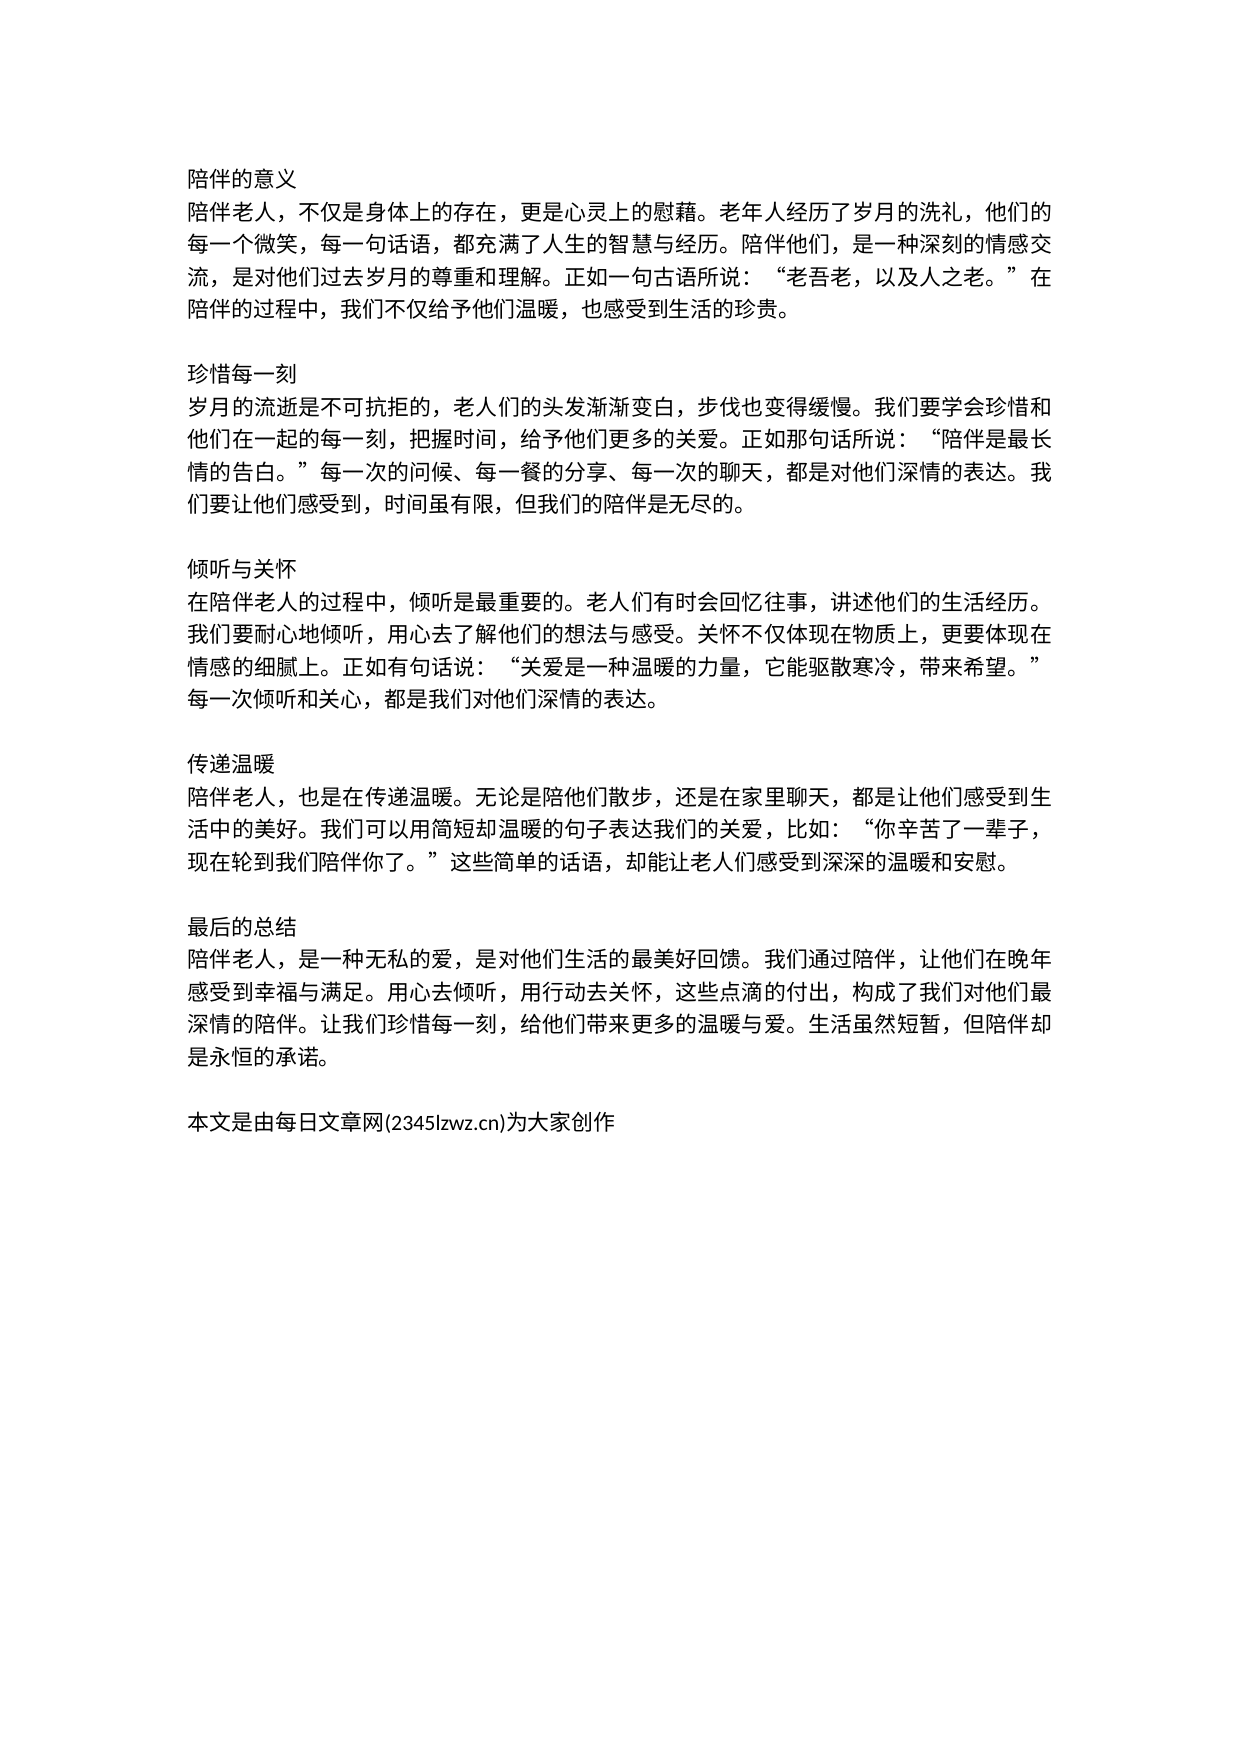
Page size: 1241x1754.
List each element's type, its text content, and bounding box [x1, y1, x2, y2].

text 传递温暖 [187, 747, 1053, 779]
text 倾听与关怀 [187, 552, 1053, 584]
text 陪伴老人，也是在传递温暖。无论是陪他们散步，还是在家里聊天，都是让他们感受到生活中的美好。我们可以用简短却温暖的句子表达我们的关爱，比如：“你辛苦了一辈子，现在轮到我们陪伴你了。”这些简单的话语，却能让老人们感受到深深的温暖和安慰。 [187, 779, 1053, 877]
text 岁月的流逝是不可抗拒的，老人们的头发渐渐变白，步伐也变得缓慢。我们要学会珍惜和他们在一起的每一刻，把握时间，给予他们更多的关爱。正如那句话所说：“陪伴是最长情的告白。”每一次的问候、每一餐的分享、每一次的聊天，都是对他们深情的表达。我们要让他们感受到，时间虽有限，但我们的陪伴是无尽的。 [187, 389, 1053, 519]
text 陪伴老人，是一种无私的爱，是对他们生活的最美好回馈。我们通过陪伴，让他们在晚年感受到幸福与满足。用心去倾听，用行动去关怀，这些点滴的付出，构成了我们对他们最深情的陪伴。让我们珍惜每一刻，给他们带来更多的温暖与爱。生活虽然短暂，但陪伴却是永恒的承诺。 [187, 942, 1053, 1072]
text 在陪伴老人的过程中，倾听是最重要的。老人们有时会回忆往事，讲述他们的生活经历。我们要耐心地倾听，用心去了解他们的想法与感受。关怀不仅体现在物质上，更要体现在情感的细腻上。正如有句话说：“关爱是一种温暖的力量，它能驱散寒冷，带来希望。”每一次倾听和关心，都是我们对他们深情的表达。 [187, 584, 1053, 714]
text 珍惜每一刻 [187, 357, 1053, 389]
text 陪伴的意义 [187, 162, 1053, 194]
text 陪伴老人，不仅是身体上的存在，更是心灵上的慰藉。老年人经历了岁月的洗礼，他们的每一个微笑，每一句话语，都充满了人生的智慧与经历。陪伴他们，是一种深刻的情感交流，是对他们过去岁月的尊重和理解。正如一句古语所说：“老吾老，以及人之老。”在陪伴的过程中，我们不仅给予他们温暖，也感受到生活的珍贵。 [187, 194, 1053, 324]
text 最后的总结 [187, 909, 1053, 942]
text 本文是由每日文章网(2345lzwz.cn)为大家创作 [187, 1104, 1053, 1137]
